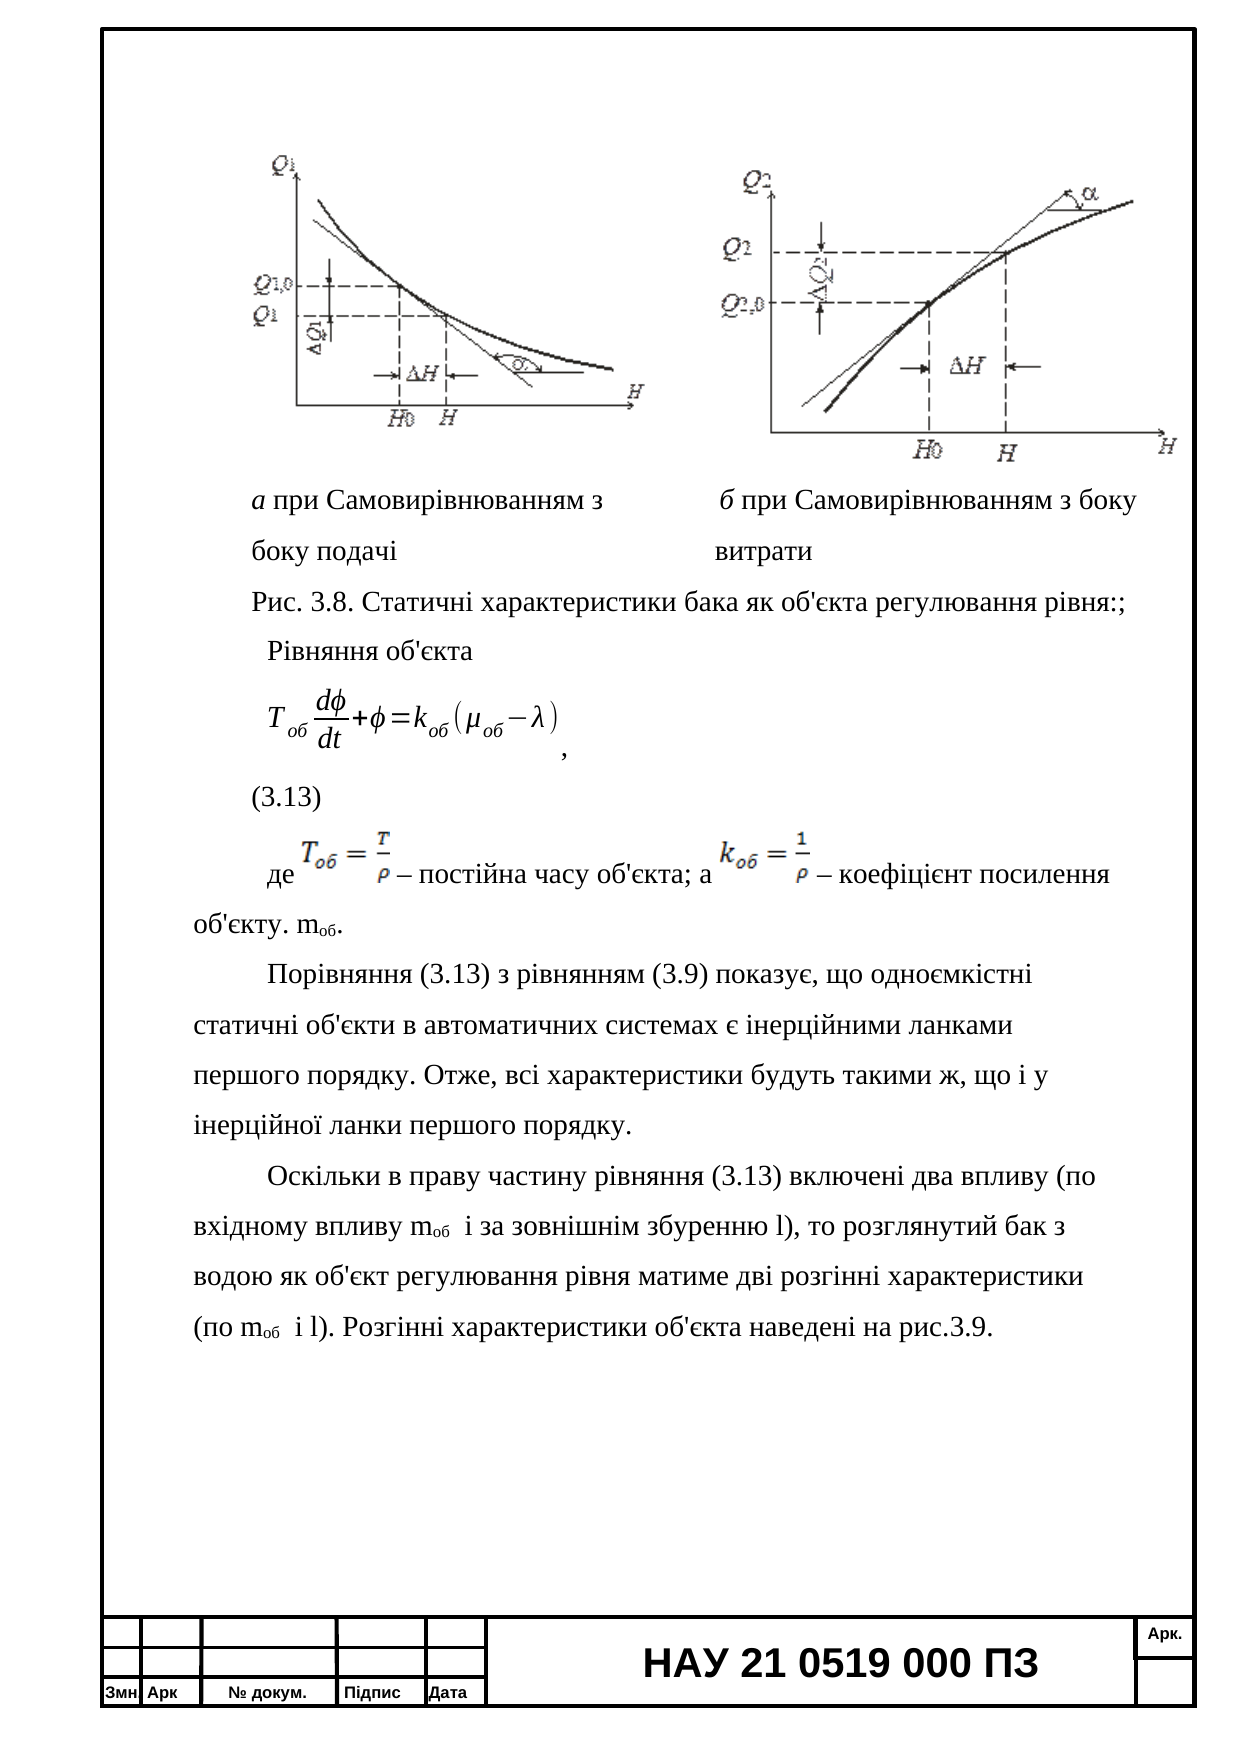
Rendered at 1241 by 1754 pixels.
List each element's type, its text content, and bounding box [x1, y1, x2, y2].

text Порівняння (3.13) з рівнянням (3.9) показує, що одноємкістні статичні об'єкти в автоматичних системах є інерційними ланками першого порядку. Отже, всі характеристики будуть такими ж, що і у інерційної ланки першого порядку. [193, 956, 1125, 1141]
text де – постійна часу об'єкта; а – коефіцієнт посилення об'єкту. mоб. [193, 829, 1125, 940]
picture [251, 154, 648, 430]
text , (3.13) [193, 683, 1125, 812]
picture [301, 829, 390, 883]
table_cell а при Самовирівнюванням з боку подачі [176, 481, 644, 582]
text Оскільки в праву частину рівняння (3.13) включені два впливу (по вхідному впливу mоб і за зовнішнім збуренню l), то розглянутий бак з водою як об'єкт регулювання рівня матиме дві розгінні характеристики (по mоб і l). Розгінні характеристики об'єкта наведені на рис.3.9. [193, 1158, 1125, 1342]
table_cell Рис. 3.8. Статичні характеристики бака як об'єкта регулювання рівня:; [176, 582, 1159, 633]
text Рівняння об'єкта [193, 633, 1125, 667]
picture [719, 169, 1182, 465]
table_header [176, 118, 644, 481]
picture [719, 829, 810, 883]
table_cell б при Самовирівнюванням з боку витрати [644, 481, 1159, 582]
table_header [644, 118, 1159, 481]
